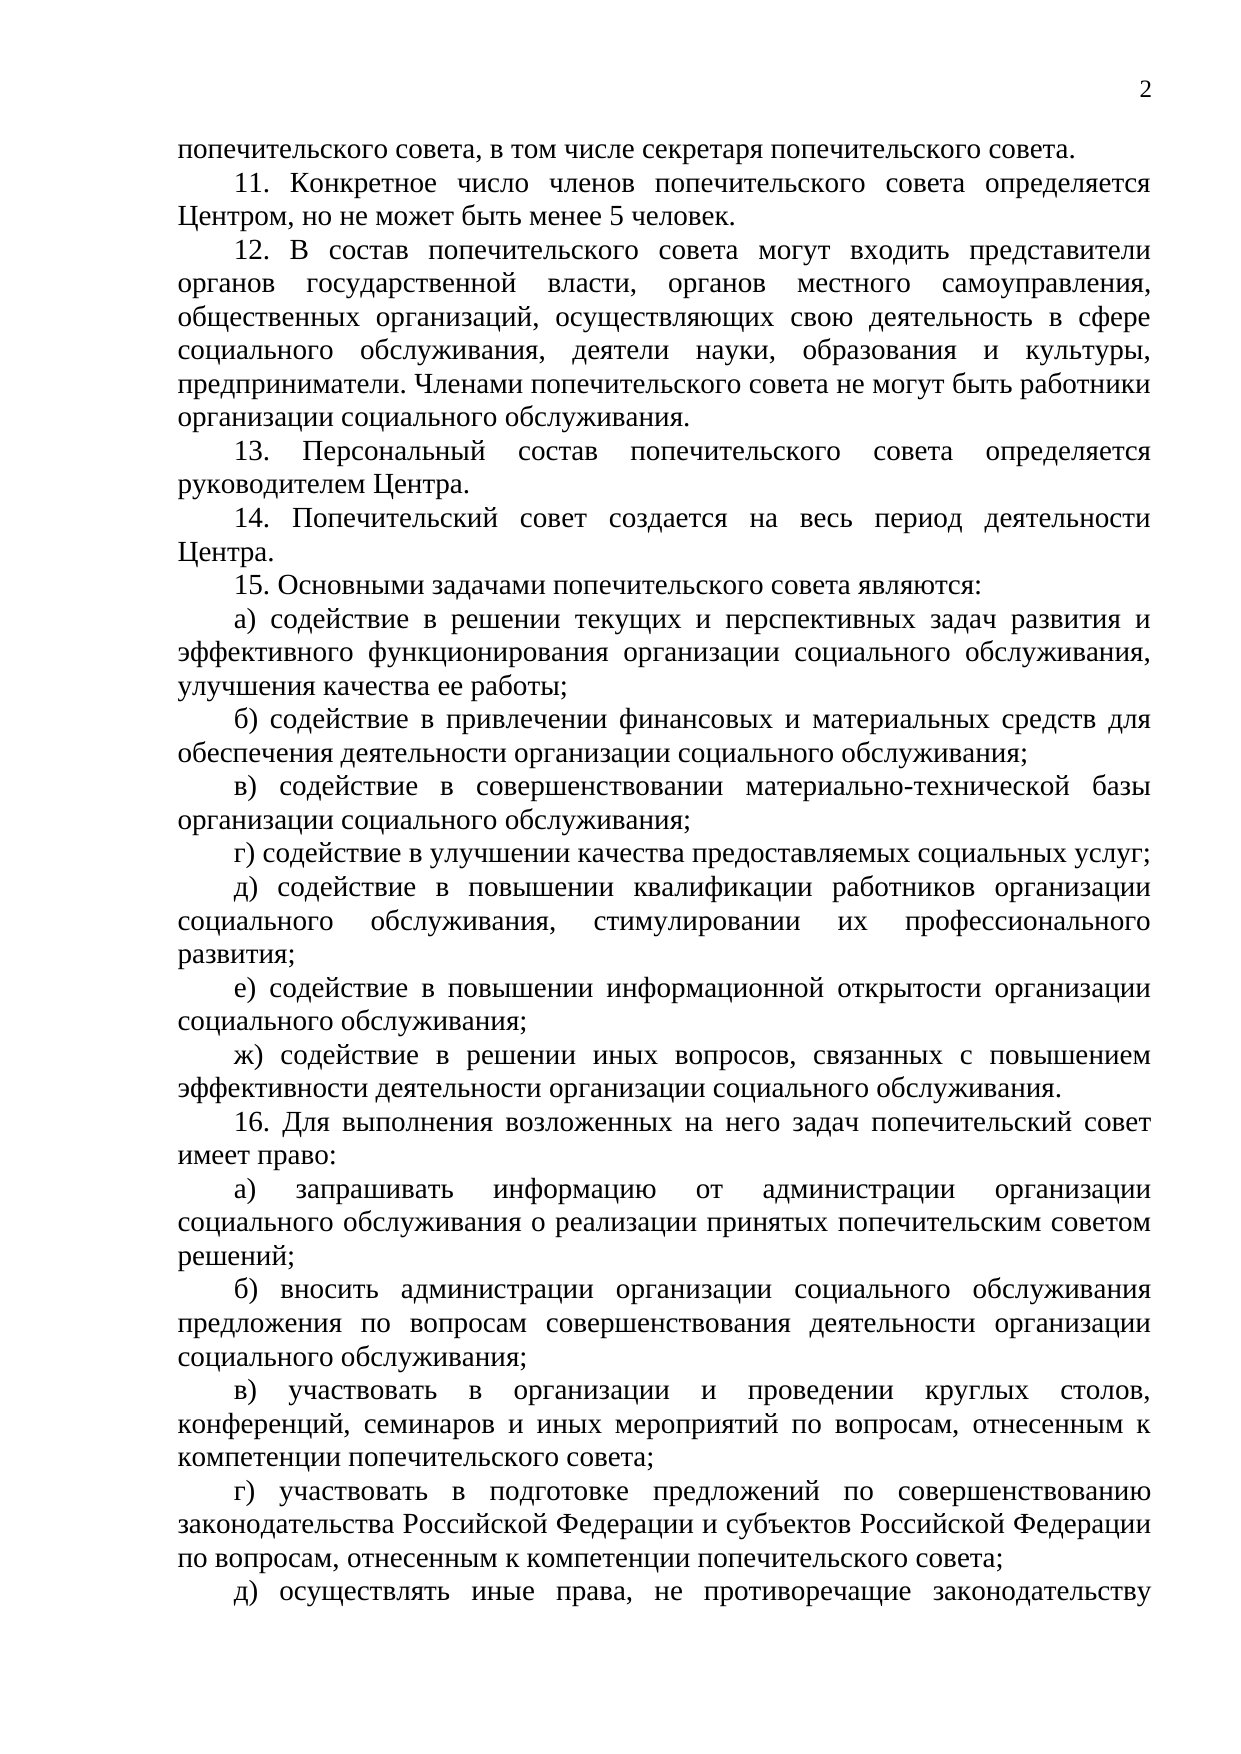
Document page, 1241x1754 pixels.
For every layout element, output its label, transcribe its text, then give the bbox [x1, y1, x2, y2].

text в) содействие в совершенствовании материально-технической базы организации социального обслуживания; [177, 768, 1152, 836]
text 16. Для выполнения возложенных на него задач попечительский совет имеет право: [177, 1104, 1152, 1171]
text д) содействие в повышении квалификации работников организации социального обслуживания, стимулировании их профессионального развития; [177, 869, 1152, 970]
text в) участвовать в организации и проведении круглых столов, конференций, семинаров и иных мероприятий по вопросам, отнесенным к компетенции попечительского совета; [177, 1372, 1152, 1473]
text 14. Попечительский совет создается на весь период деятельности Центра. [177, 500, 1152, 567]
text а) содействие в решении текущих и перспективных задач развития и эффективного функционирования организации социального обслуживания, улучшения качества ее работы; [177, 601, 1152, 701]
text ж) содействие в решении иных вопросов, связанных с повышением эффективности деятельности организации социального обслуживания. [177, 1037, 1152, 1104]
text г) участвовать в подготовке предложений по совершенствованию законодательства Российской Федерации и субъектов Российской Федерации по вопросам, отнесенным к компетенции попечительского совета; [177, 1473, 1152, 1573]
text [177, 1573, 1152, 1607]
text 15. Основными задачами попечительского совета являются: [177, 567, 1152, 601]
text 13. Персональный состав попечительского совета определяется руководителем Центра. [177, 433, 1152, 500]
text б) содействие в привлечении финансовых и материальных средств для обеспечения деятельности организации социального обслуживания; [177, 701, 1152, 768]
text 12. В состав попечительского совета могут входить представители органов государственной власти, органов местного самоуправления, общественных организаций, осуществляющих свою деятельность в сфере социального обслуживания, деятели науки, образования и культуры, предприниматели. Членами попечительского совета не могут быть работники организации социального обслуживания. [177, 232, 1152, 433]
text е) содействие в повышении информационной открытости организации социального обслуживания; [177, 970, 1152, 1037]
text а) запрашивать информацию от администрации организации социального обслуживания о реализации принятых попечительским советом решений; [177, 1171, 1152, 1272]
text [177, 131, 1152, 165]
text б) вносить администрации организации социального обслуживания предложения по вопросам совершенствования деятельности организации социального обслуживания; [177, 1272, 1152, 1372]
text 11. Конкретное число членов попечительского совета определяется Центром, но не может быть менее 5 человек. [177, 165, 1152, 232]
text г) содействие в улучшении качества предоставляемых социальных услуг; [177, 836, 1152, 869]
